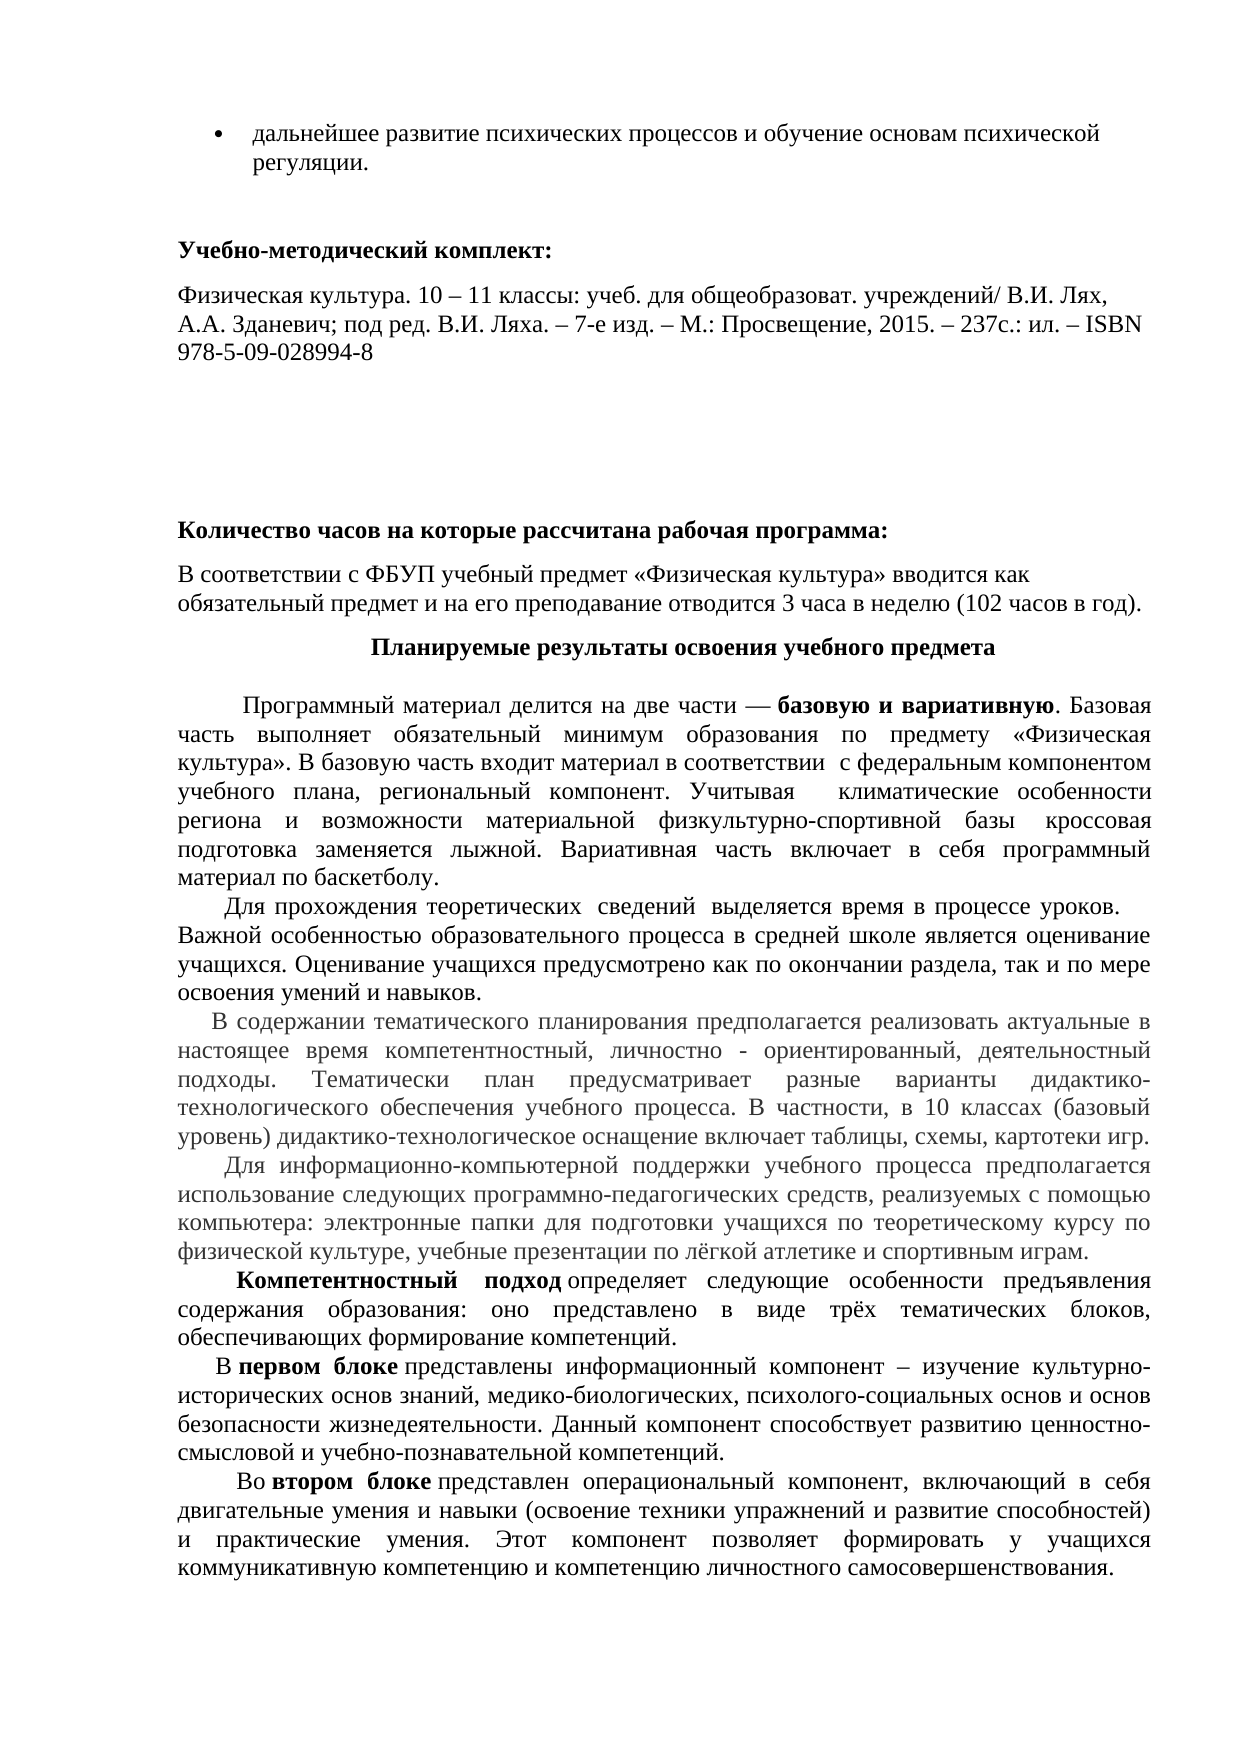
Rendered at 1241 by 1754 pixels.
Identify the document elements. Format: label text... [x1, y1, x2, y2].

text Для прохождения теоретических сведений выделяется время в процессе уроков. Важной особенностью образовательного процесса в средней школе является оценивание учащихся. Оценивание учащихся предусмотрено как по окончании раздела, так и по мере освоения умений и навыков. [177, 891, 1152, 1006]
text Количество часов на которые рассчитана рабочая программа: [177, 515, 1152, 544]
text В соответствии с ФБУП учебный предмет «Физическая культура» вводится как обязательный предмет и на его преподавание отводится 3 часа в неделю (102 часов в год). [177, 559, 1152, 617]
text Для информационно-компьютерной поддержки учебного процесса предполагается использование следующих программно-педагогических средств, реализуемых с помощью компьютера: электронные папки для подготовки учащихся по теоретическому курсу по физической культуре, учебные презентации по лёгкой атлетике и спортивным играм. [177, 1150, 1152, 1265]
text В содержании тематического планирования предполагается реализовать актуальные в настоящее время компетентностный, личностно - ориентированный, деятельностный подходы. Тематически план предусматривает разные варианты дидактико-технологического обеспечения учебного процесса. В частности, в 10 классах (базовый уровень) дидактико-технологическое оснащение включает таблицы, схемы, картотеки игр. [177, 1006, 1152, 1150]
text Учебно-методический комплект: [177, 236, 1152, 264]
text Физическая культура. 10 – 11 классы: учеб. для общеобразоват. учреждений/ В.И. Лях, А.А. Зданевич; под ред. В.И. Ляха. – 7-е изд. – М.: Просвещение, 2015. – 237с.: ил. – ISBN 978-5-09-028994-8 [177, 280, 1152, 366]
list дальнейшее развитие психических процессов и обучение основам психической регуляции. [215, 118, 1152, 176]
text В первом блоке представлены информационный компонент – изучение культурно-исторических основ знаний, медико-биологических, психолого-социальных основ и основ безопасности жизнедеятельности. Данный компонент способствует развитию ценностно-смысловой и учебно-познавательной компетенций. [177, 1351, 1152, 1466]
text Во втором блоке представлен операциональный компонент, включающий в себя двигательные умения и навыки (освоение техники упражнений и развитие способностей) и практические умения. Этот компонент позволяет формировать у учащихся коммуникативную компетенцию и компетенцию личностного самосовершенствования. [177, 1466, 1152, 1581]
text Компетентностный подход определяет следующие особенности предъявления содержания образования: оно представлено в виде трёх тематических блоков, обеспечивающих формирование компетенций. [177, 1265, 1152, 1351]
text Планируемые результаты освоения учебного предмета [215, 632, 1152, 661]
text Программный материал делится на две части — базовую и вариативную. Базовая часть выполняет обязательный минимум образования по предмету «Физическая культура». В базовую часть входит материал в соответствии с федеральным компонентом учебного плана, региональный компонент. Учитывая климатические особенности региона и возможности материальной физкультурно-спортивной базы кроссовая подготовка заменяется лыжной. Вариативная часть включает в себя программный материал по баскетболу. [177, 690, 1152, 891]
